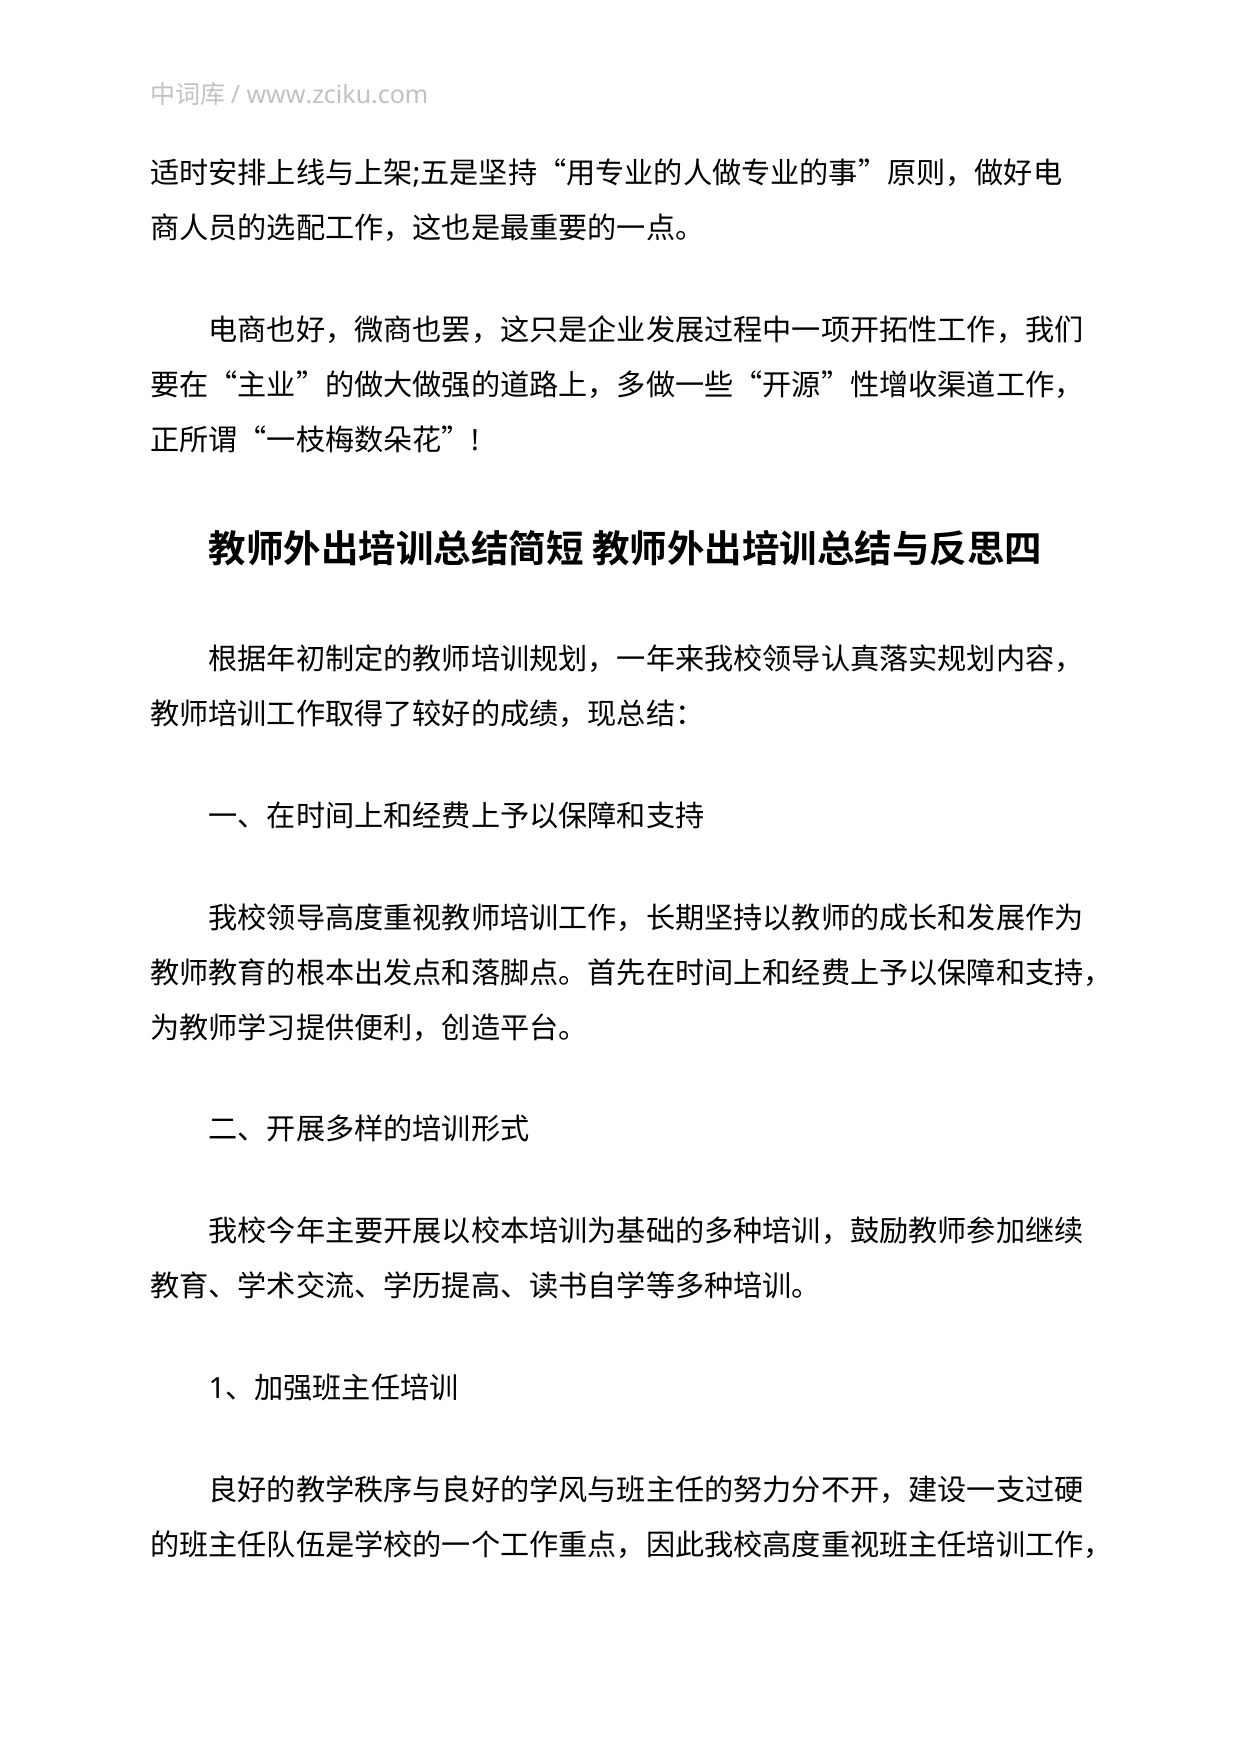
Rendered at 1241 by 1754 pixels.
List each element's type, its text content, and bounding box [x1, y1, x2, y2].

text 二、开展多样的培训形式 [150, 1106, 1090, 1148]
text 教师外出培训总结简短 教师外出培训总结与反思四 [150, 518, 1090, 573]
text 我校领导高度重视教师培训工作，长期坚持以教师的成长和发展作为教师教育的根本出发点和落脚点。首先在时间上和经费上予以保障和支持，为教师学习提供便利，创造平台。 [150, 894, 1090, 1046]
text 电商也好，微商也罢，这只是企业发展过程中一项开拓性工作，我们要在“主业”的做大做强的道路上，多做一些“开源”性增收渠道工作，正所谓“一枝梅数朵花”! [150, 307, 1090, 459]
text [150, 1466, 1090, 1563]
text 一、在时间上和经费上予以保障和支持 [150, 793, 1090, 835]
text 1、加强班主任培训 [150, 1364, 1090, 1407]
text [150, 150, 1090, 247]
text 根据年初制定的教师培训规划，一年来我校领导认真落实规划内容，教师培训工作取得了较好的成绩，现总结： [150, 636, 1090, 733]
text 我校今年主要开展以校本培训为基础的多种培训，鼓励教师参加继续教育、学术交流、学历提高、读书自学等多种培训。 [150, 1208, 1090, 1305]
